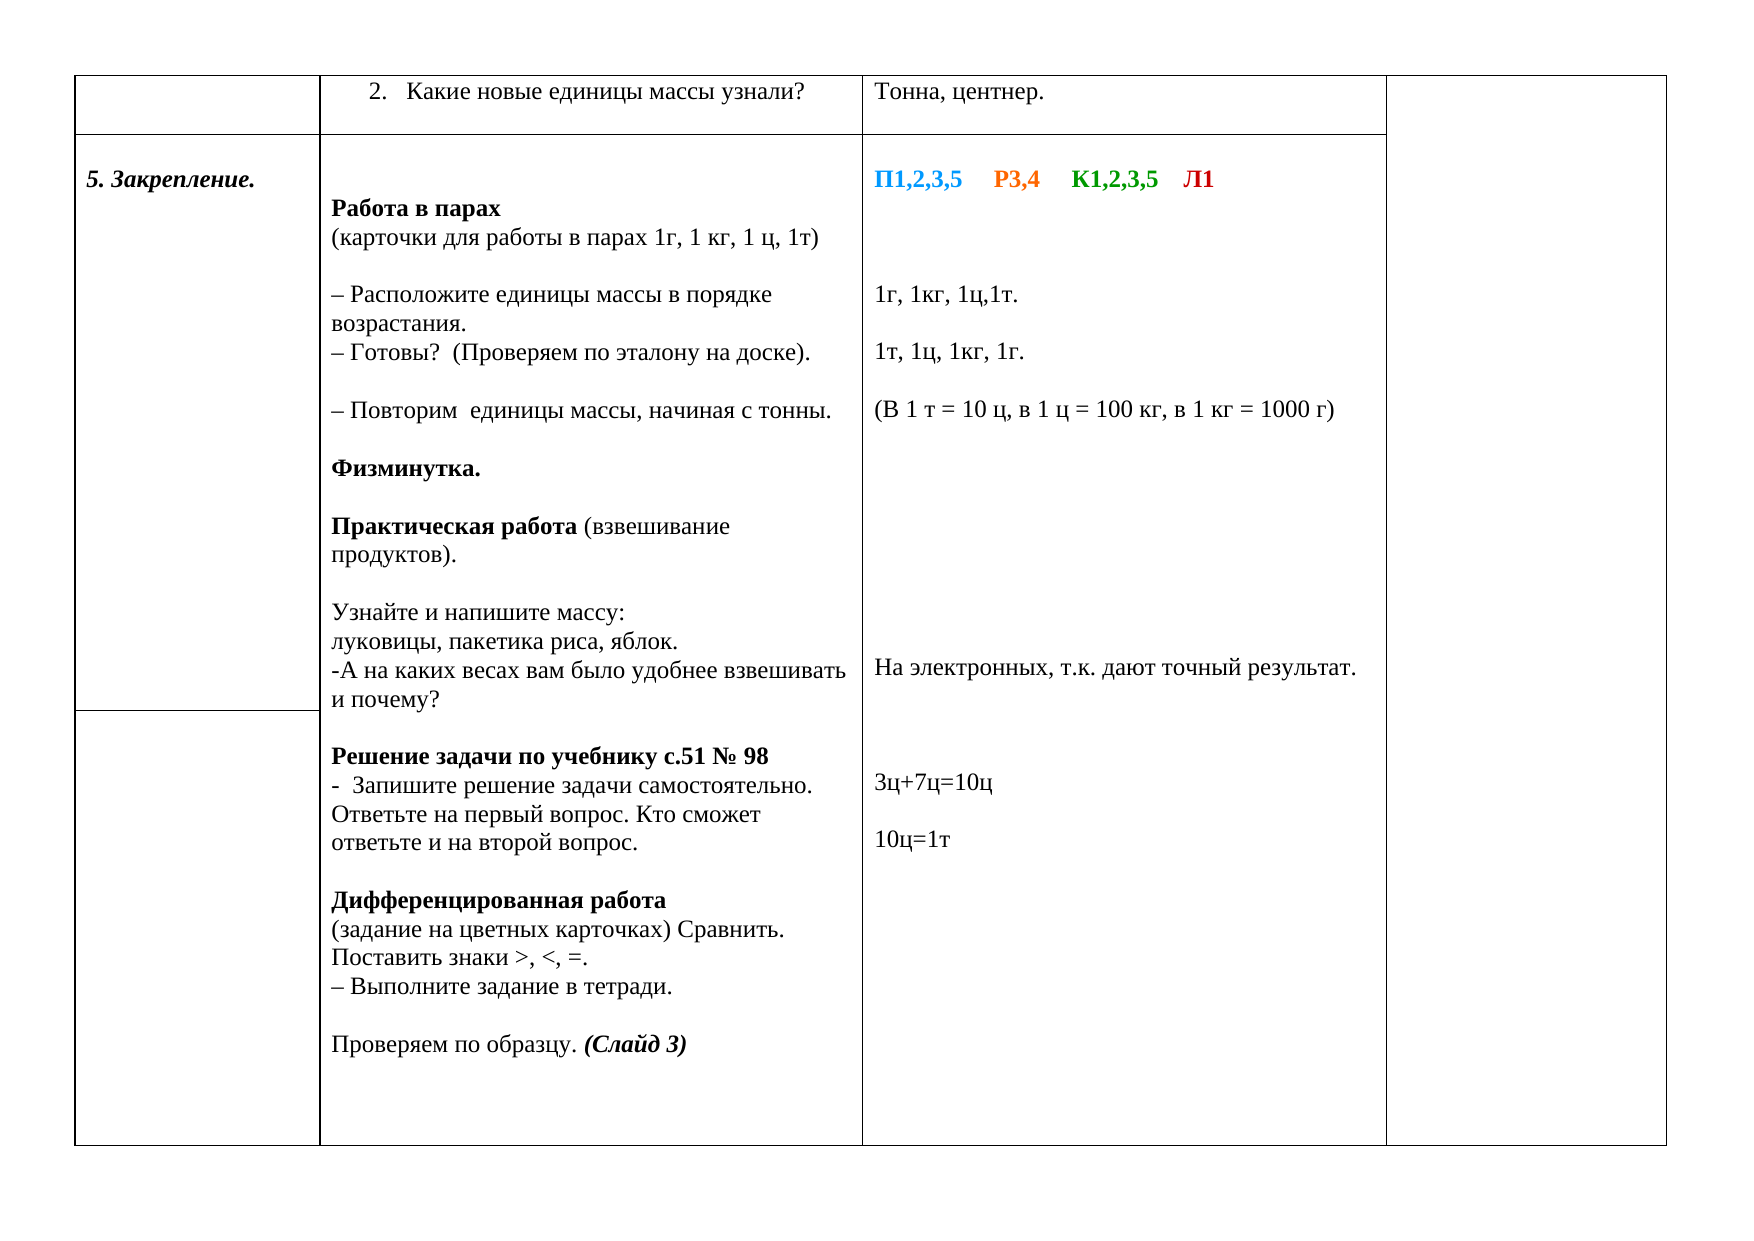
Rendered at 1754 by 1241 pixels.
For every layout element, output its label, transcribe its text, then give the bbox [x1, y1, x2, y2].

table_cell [76, 711, 319, 1145]
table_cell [76, 76, 319, 134]
table_cell Работа в парах (карточки для работы в парах 1г, 1 кг, 1 ц, 1т) – Расположите единицы массы в порядке возрастания. – Готовы? (Проверяем по эталону на доске). – Повторим единицы массы, начиная с тонны. Физминутка. Практическая работа (взвешивание продуктов). Узнайте и напишите массу: луковицы, пакетика риса, яблок. -А на каких весах вам было удобнее взвешивать и почему? Решение задачи по учебнику с.51 № 98 - Запишите решение задачи самостоятельно. Ответьте на первый вопрос. Кто сможет ответьте и на второй вопрос. Дифференцированная работа (задание на цветных карточках) Сравнить. Поставить знаки >, <, =. – Выполните задание в тетради. Проверяем по образцу. (Слайд 3) – А теперь немного отдохнем и, заодно, будем расширять свой кругозор. (рассказ учителя с демонстрацией слайдов) – Среди животных, как и среди людей, есть свои рекордсмены, достойные того, чтобы оказаться в книге рекордов Гиннеса. Кто-то признается самым сильным, кто-то самым быстрым, а кто-то может похвастать лишь своим весом. Самым большим и самым тяжелым животным на нашей планете признан синий кит. (Cлайд 4) Масса синего кита может достигать 150-200 т. - - На суше, как нам известно, рекордсмен в тяжелом весе – это слон. (Cлайд5) Он весит больше 6 тонн. - А среди птиц самой крупной считается страус. (Cлайд 6) На нашей планете живут и самые маленькие и мелкие животные. (Cлайд 7) - Почему масса слона и кита измеряется в тоннах, а масса колибри в граммах? Блиц-опрос – Что больше 99 кг или 1 ц? – Что меньше 11 ц или 11 кг? – Назовите самую крупную единицу массы? – Назовите самую мелкую единицу массы? – Какую меру массы можно соотнести с человеком крупного телосложения: 1кг,1т,1ц? – Какую меру массы можно соотнести с пакетиком чая? -Молодцы вы хорошо потрудились, а теперь домашнее задание. С.51 №97 - Итак, наш урок-исследование подошёл к завершению. Что же мы с вами исследовали? – С какими новыми единицами массы вы сегодня познакомились? – Для чего нужны такие единицы массы? – Какая единица массы больше килограмма, но меньше тонны? – Где вы можете применить свои знания? -Мы достигли поставленной цели? Отметки получили…. Прикрепите свои смайлики. (Слайд8) Спасибо за урок. [321, 135, 862, 1145]
table_cell П1,2,3,5 Р3,4 К1,2,3,5 Л1 1г, 1кг, 1ц,1т. 1т, 1ц, 1кг, 1г. (В 1 т = 10 ц, в 1 ц = 100 кг, в 1 кг = 1000 г) На электронных, т.к. дают точный результат. 3ц+7ц=10ц 10ц=1т Потому что кит и слон крупные животные, а колибри мелкая птичка.. П1,3 Р4 Л2 К 2,3 1ц 11кг 1т 1г 1ц 1г П1,3,4 Р4,5 К3, Л1 Единицы массы. Тонна, центнер. Измерять большие грузы. Центнер. П 4 Р5 Л1 Да. [863, 135, 1386, 1145]
table_cell 5. Закрепление. [76, 135, 319, 710]
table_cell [863, 76, 1386, 134]
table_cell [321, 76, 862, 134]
